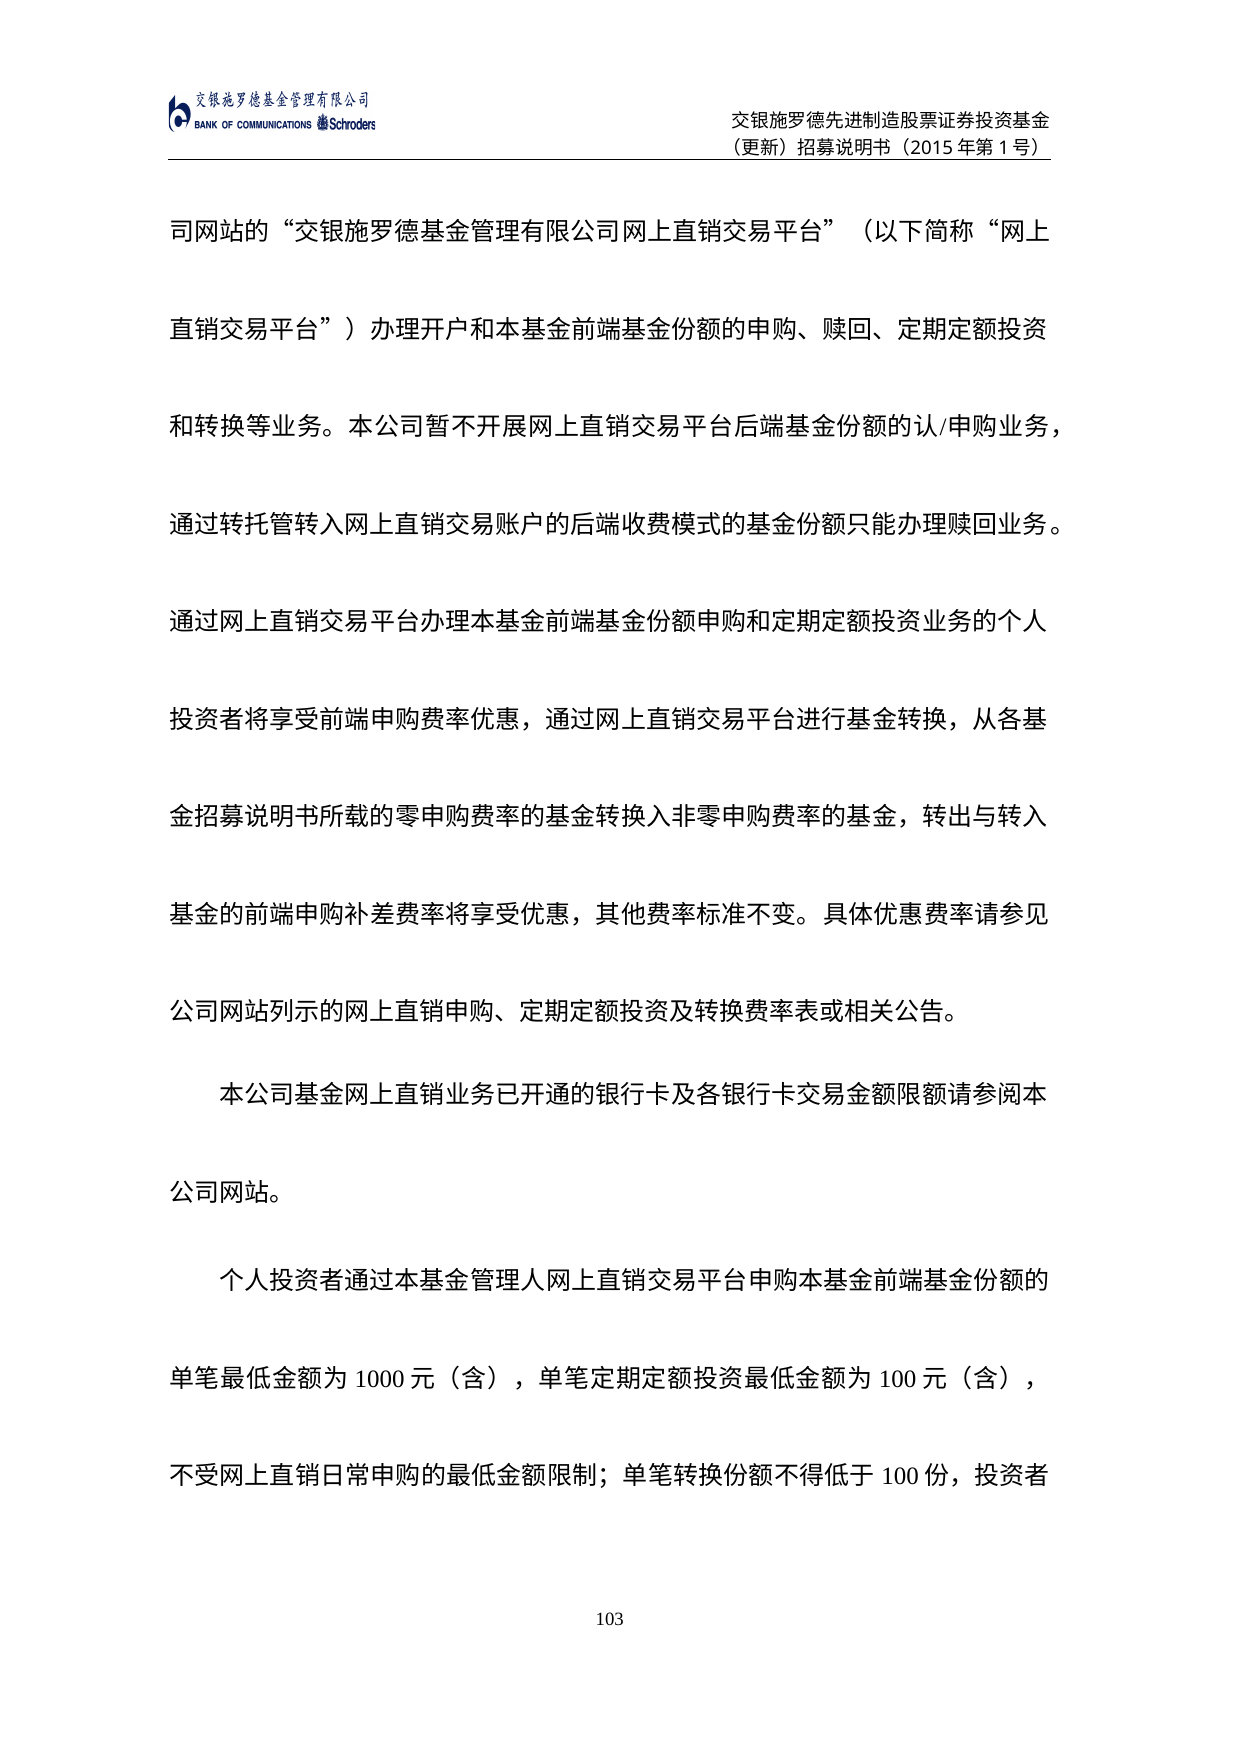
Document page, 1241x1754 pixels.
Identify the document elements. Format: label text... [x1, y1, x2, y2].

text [169, 197, 1050, 1042]
picture [168, 91, 376, 132]
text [169, 1246, 1050, 1506]
text 本公司基金网上直销业务已开通的银行卡及各银行卡交易金额限额请参阅本公司网站。 [169, 1061, 1050, 1223]
